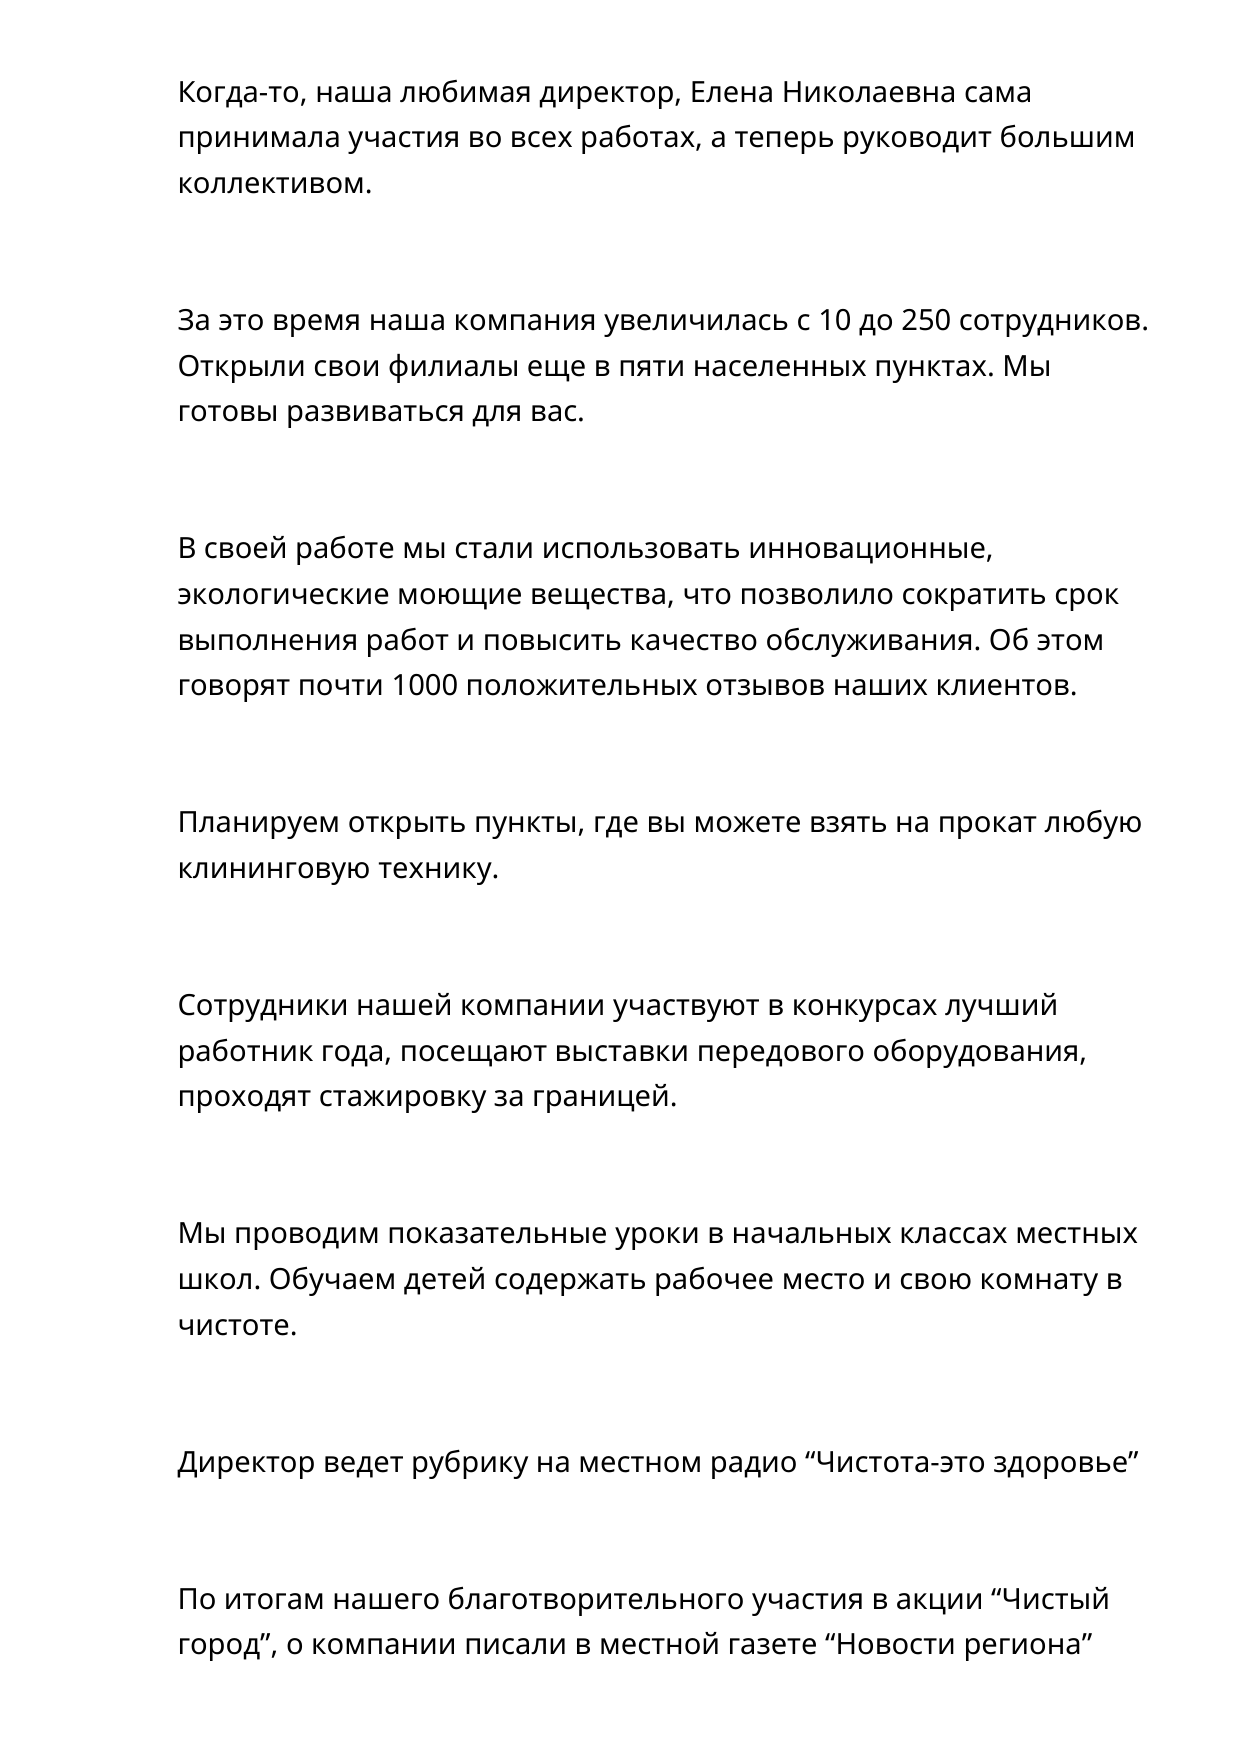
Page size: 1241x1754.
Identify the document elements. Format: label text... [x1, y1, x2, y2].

text В своей работе мы стали использовать инновационные, экологические моющие вещества, что позволило сократить срок выполнения работ и повысить качество обслуживания. Об этом говорят почти 1000 положительных отзывов наших клиентов. [177, 527, 1152, 704]
text За это время наша компания увеличилась с 10 до 250 сотрудников. Открыли свои филиалы еще в пяти населенных пунктах. Мы готовы развиваться для вас. [177, 299, 1152, 430]
text Сотрудники нашей компании участвуют в конкурсах лучший работник года, посещают выставки передового оборудования, проходят стажировку за границей. [177, 984, 1152, 1115]
text Планируем открыть пункты, где вы можете взять на прокат любую клининговую технику. [177, 801, 1152, 887]
text Директор ведет рубрику на местном радио “Чистота-это здоровье” [177, 1441, 1152, 1481]
text По итогам нашего благотворительного участия в акции “Чистый город”, о компании писали в местной газете “Новости региона” [177, 1578, 1152, 1663]
text Мы проводим показательные уроки в начальных классах местных школ. Обучаем детей содержать рабочее место и свою комнату в чистоте. [177, 1212, 1152, 1343]
text Когда-то, наша любимая директор, Елена Николаевна сама принимала участия во всех работах, а теперь руководит большим коллективом. [177, 71, 1152, 202]
